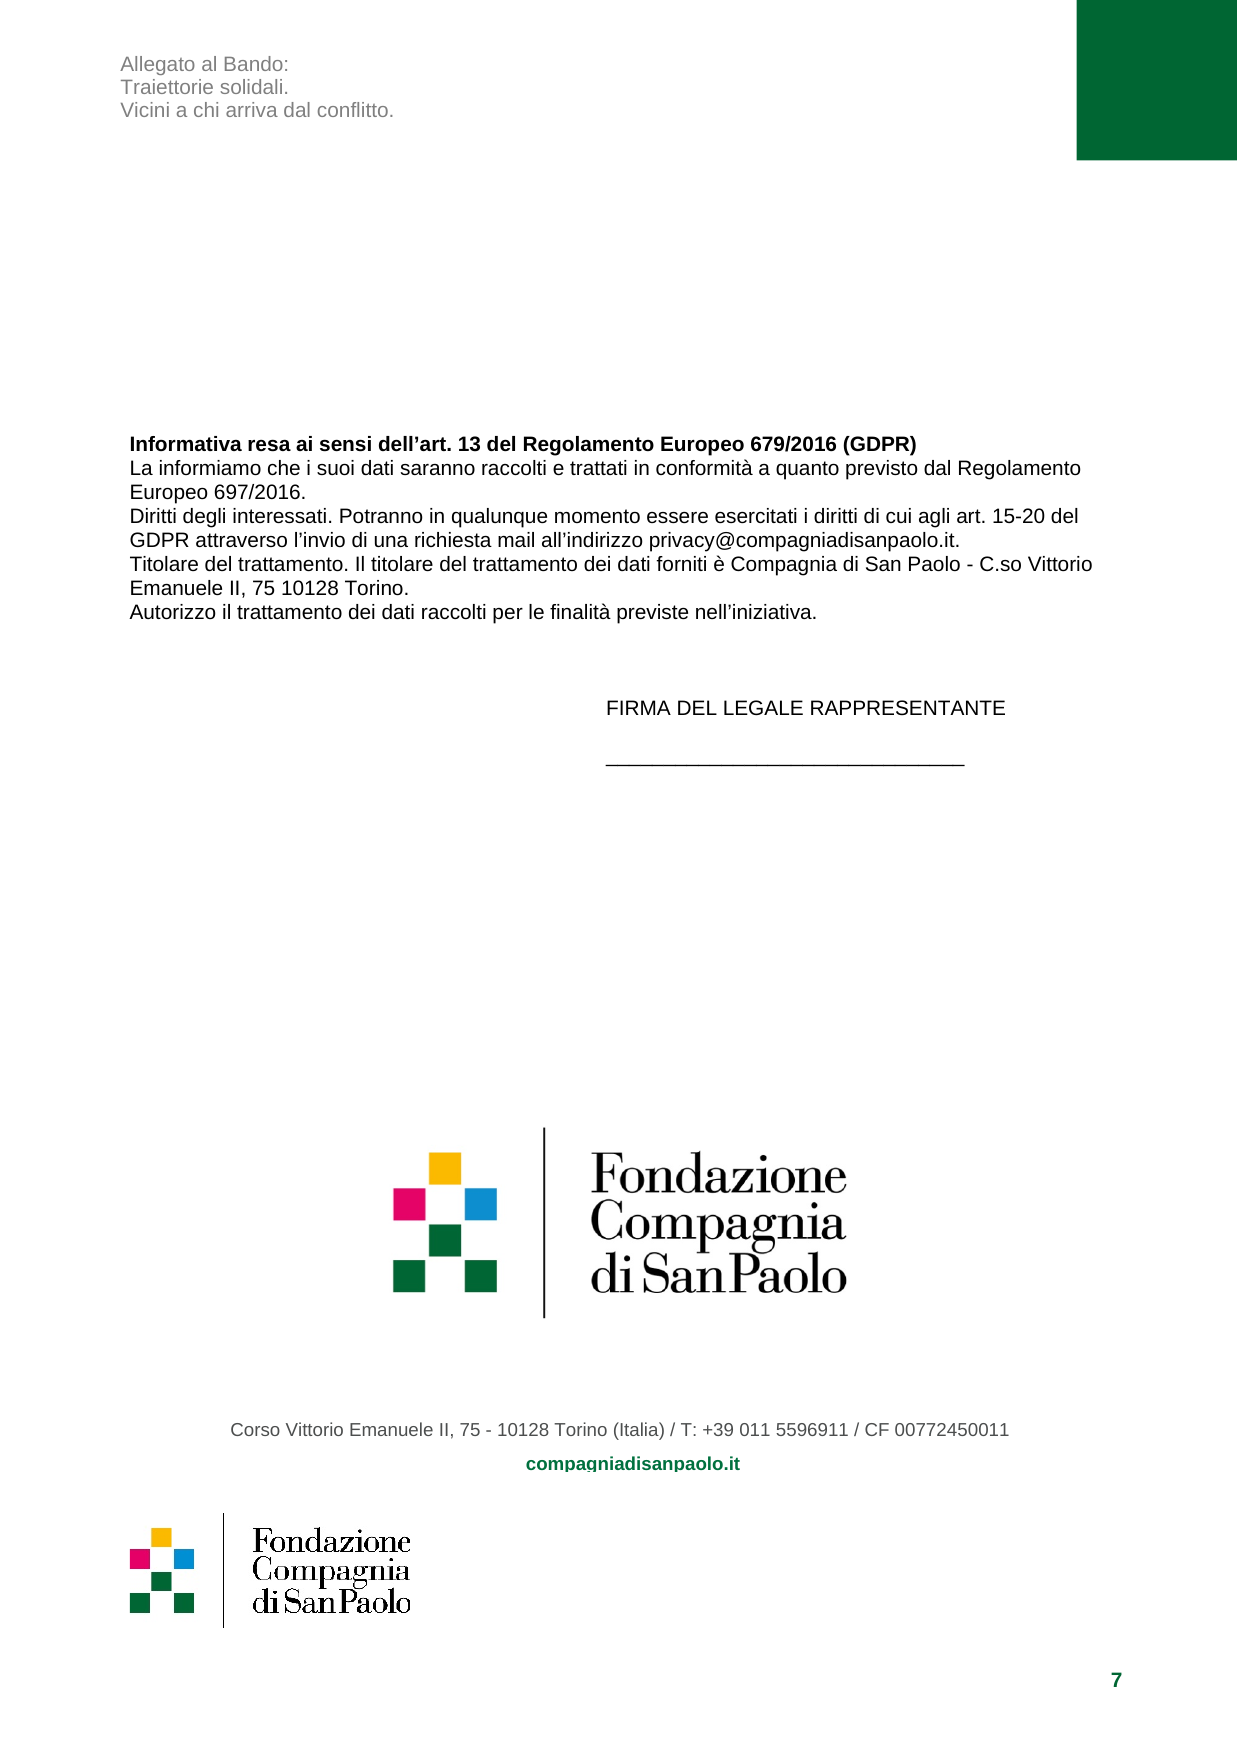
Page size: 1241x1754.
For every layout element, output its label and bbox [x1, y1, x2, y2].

picture [388, 1126, 851, 1320]
picture [129, 1513, 410, 1628]
